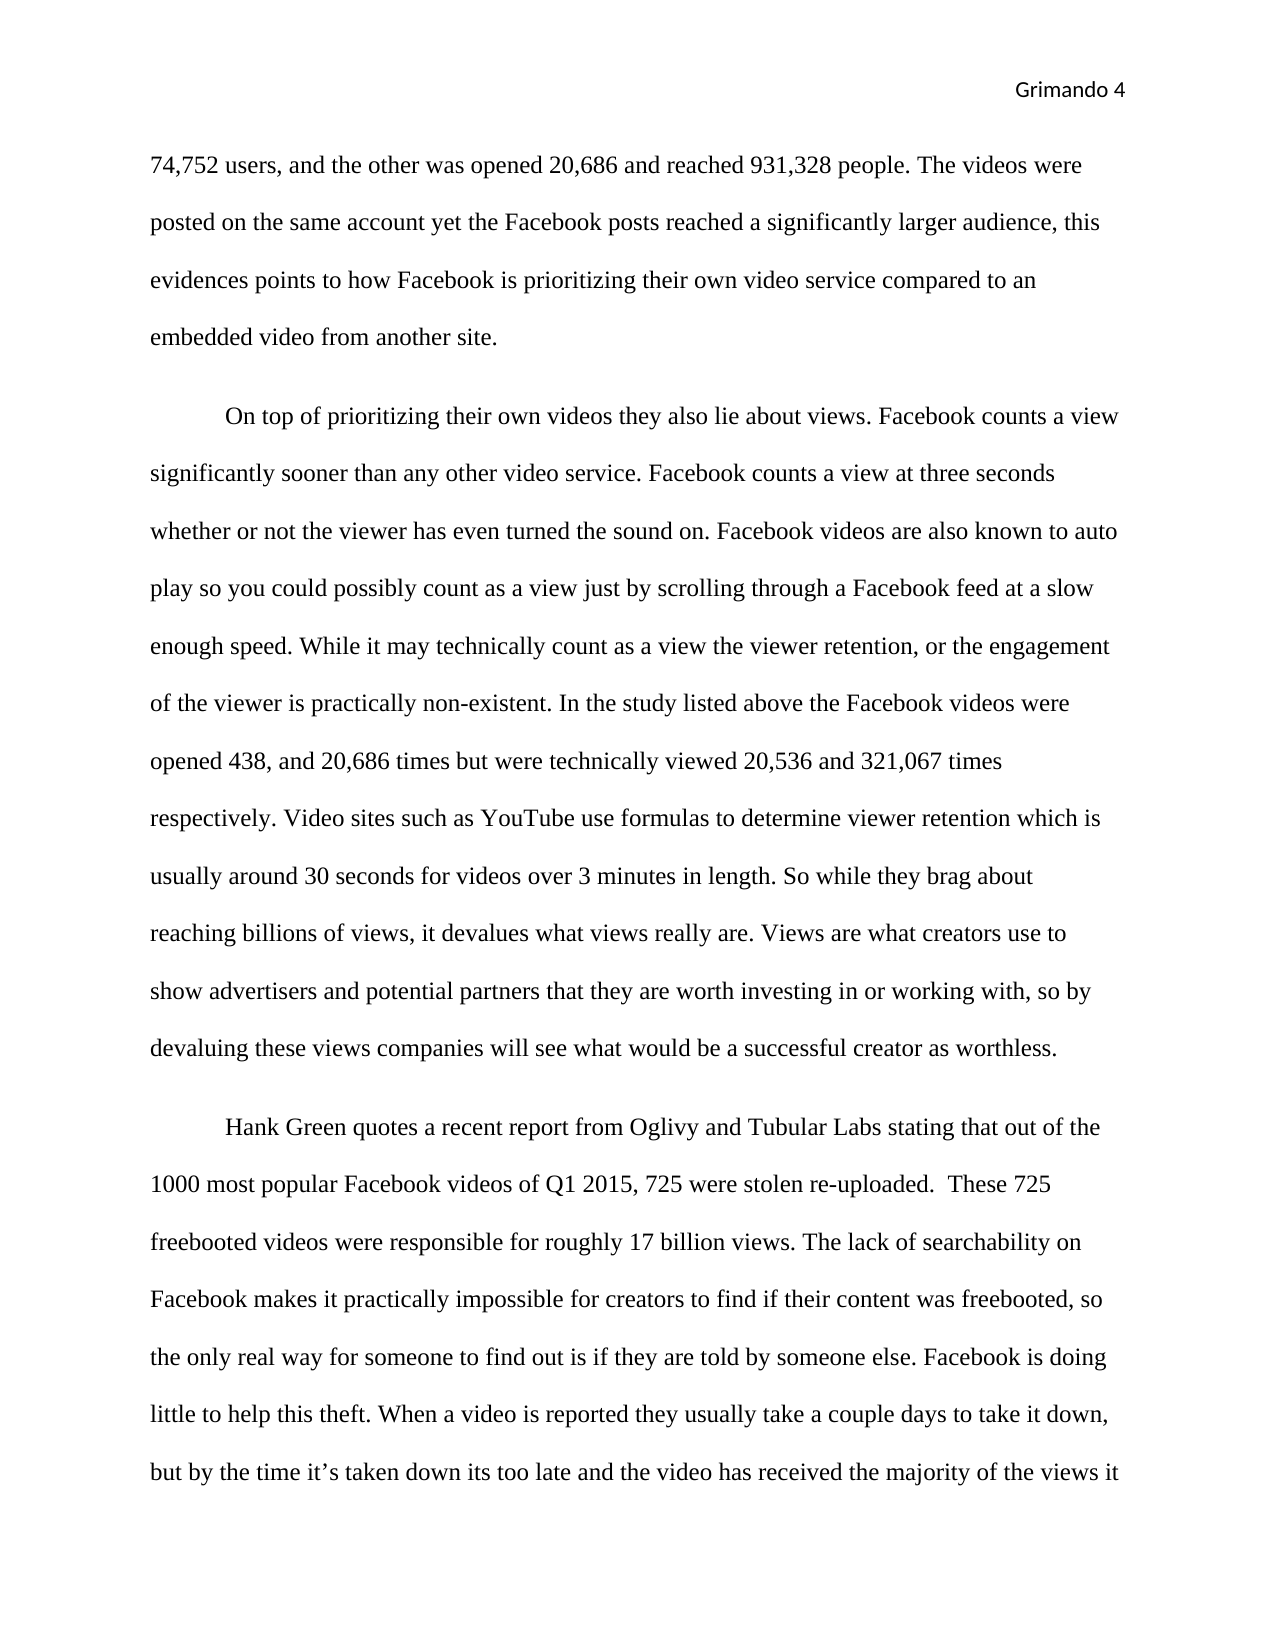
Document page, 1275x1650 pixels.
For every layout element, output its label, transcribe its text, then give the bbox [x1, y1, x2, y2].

text On top of prioritizing their own videos they also lie about views. Facebook counts a view significantly sooner than any other video service. Facebook counts a view at three seconds whether or not the viewer has even turned the sound on. Facebook videos are also known to auto play so you could possibly count as a view just by scrolling through a Facebook feed at a slow enough speed. While it may technically count as a view the viewer retention, or the engagement of the viewer is practically non-existent. In the study listed above the Facebook videos were opened 438, and 20,686 times but were technically viewed 20,536 and 321,067 times respectively. Video sites such as YouTube use formulas to determine viewer retention which is usually around 30 seconds for videos over 3 minutes in length. So while they brag about reaching billions of views, it devalues what views really are. Views are what creators use to show advertisers and potential partners that they are worth investing in or working with, so by devaluing these views companies will see what would be a successful creator as worthless. [150, 401, 1125, 1062]
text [150, 150, 1125, 351]
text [150, 1112, 1125, 1485]
